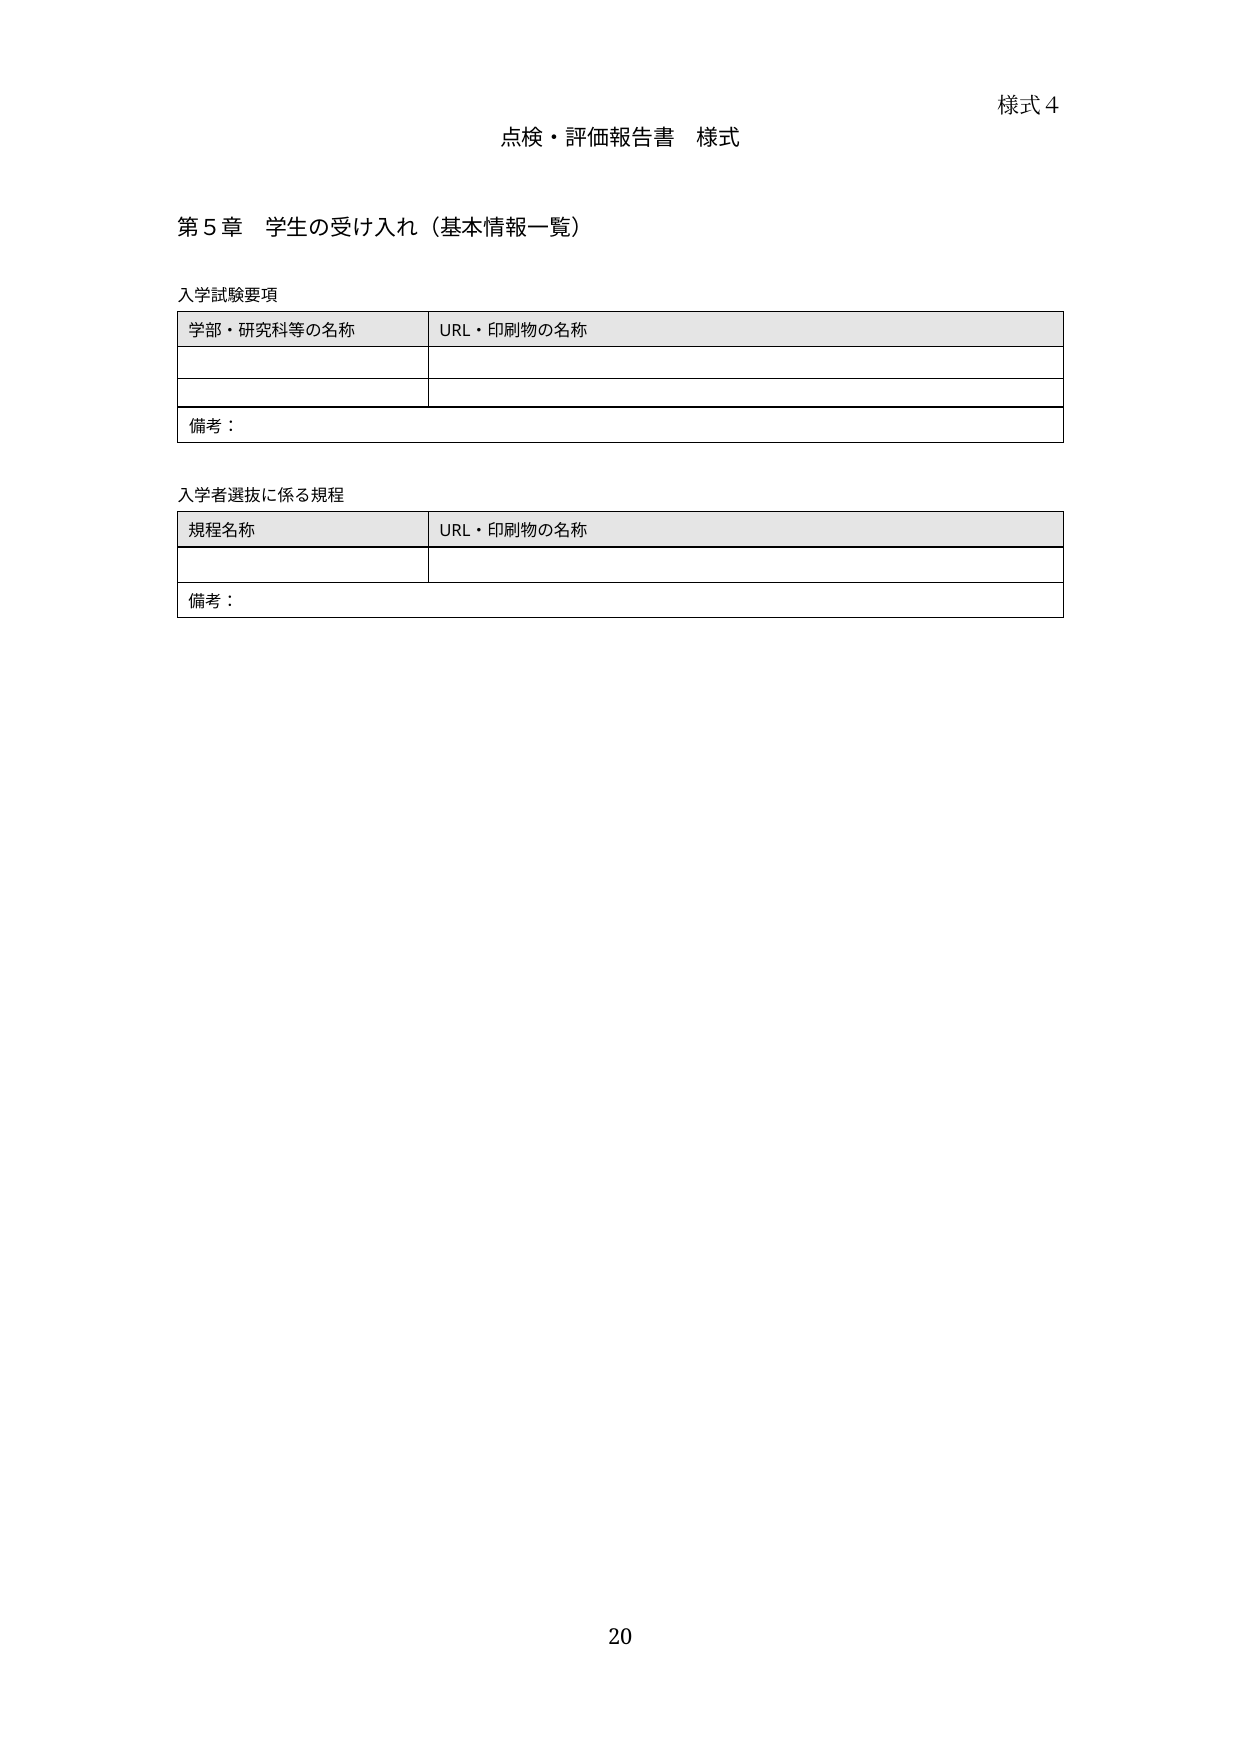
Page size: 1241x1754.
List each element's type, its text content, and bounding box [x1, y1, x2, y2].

text 第５章 学生の受け入れ（基本情報一覧） [177, 208, 1063, 243]
table_cell [178, 379, 428, 406]
text 入学試験要項 [177, 277, 1063, 311]
text 入学者選抜に係る規程 [177, 477, 1063, 511]
table_header 学部・研究科等の名称 [178, 312, 428, 346]
table_header 規程名称 [178, 512, 428, 546]
table_cell 備考： [178, 583, 1063, 617]
table_cell [429, 379, 1063, 406]
table_header URL・印刷物の名称 [429, 312, 1063, 346]
table_cell [178, 548, 428, 582]
table_header 備考： [178, 408, 1063, 442]
table_cell [429, 548, 1063, 582]
table_cell [429, 347, 1063, 377]
table_header URL・印刷物の名称 [429, 512, 1063, 546]
table_cell [178, 347, 428, 377]
